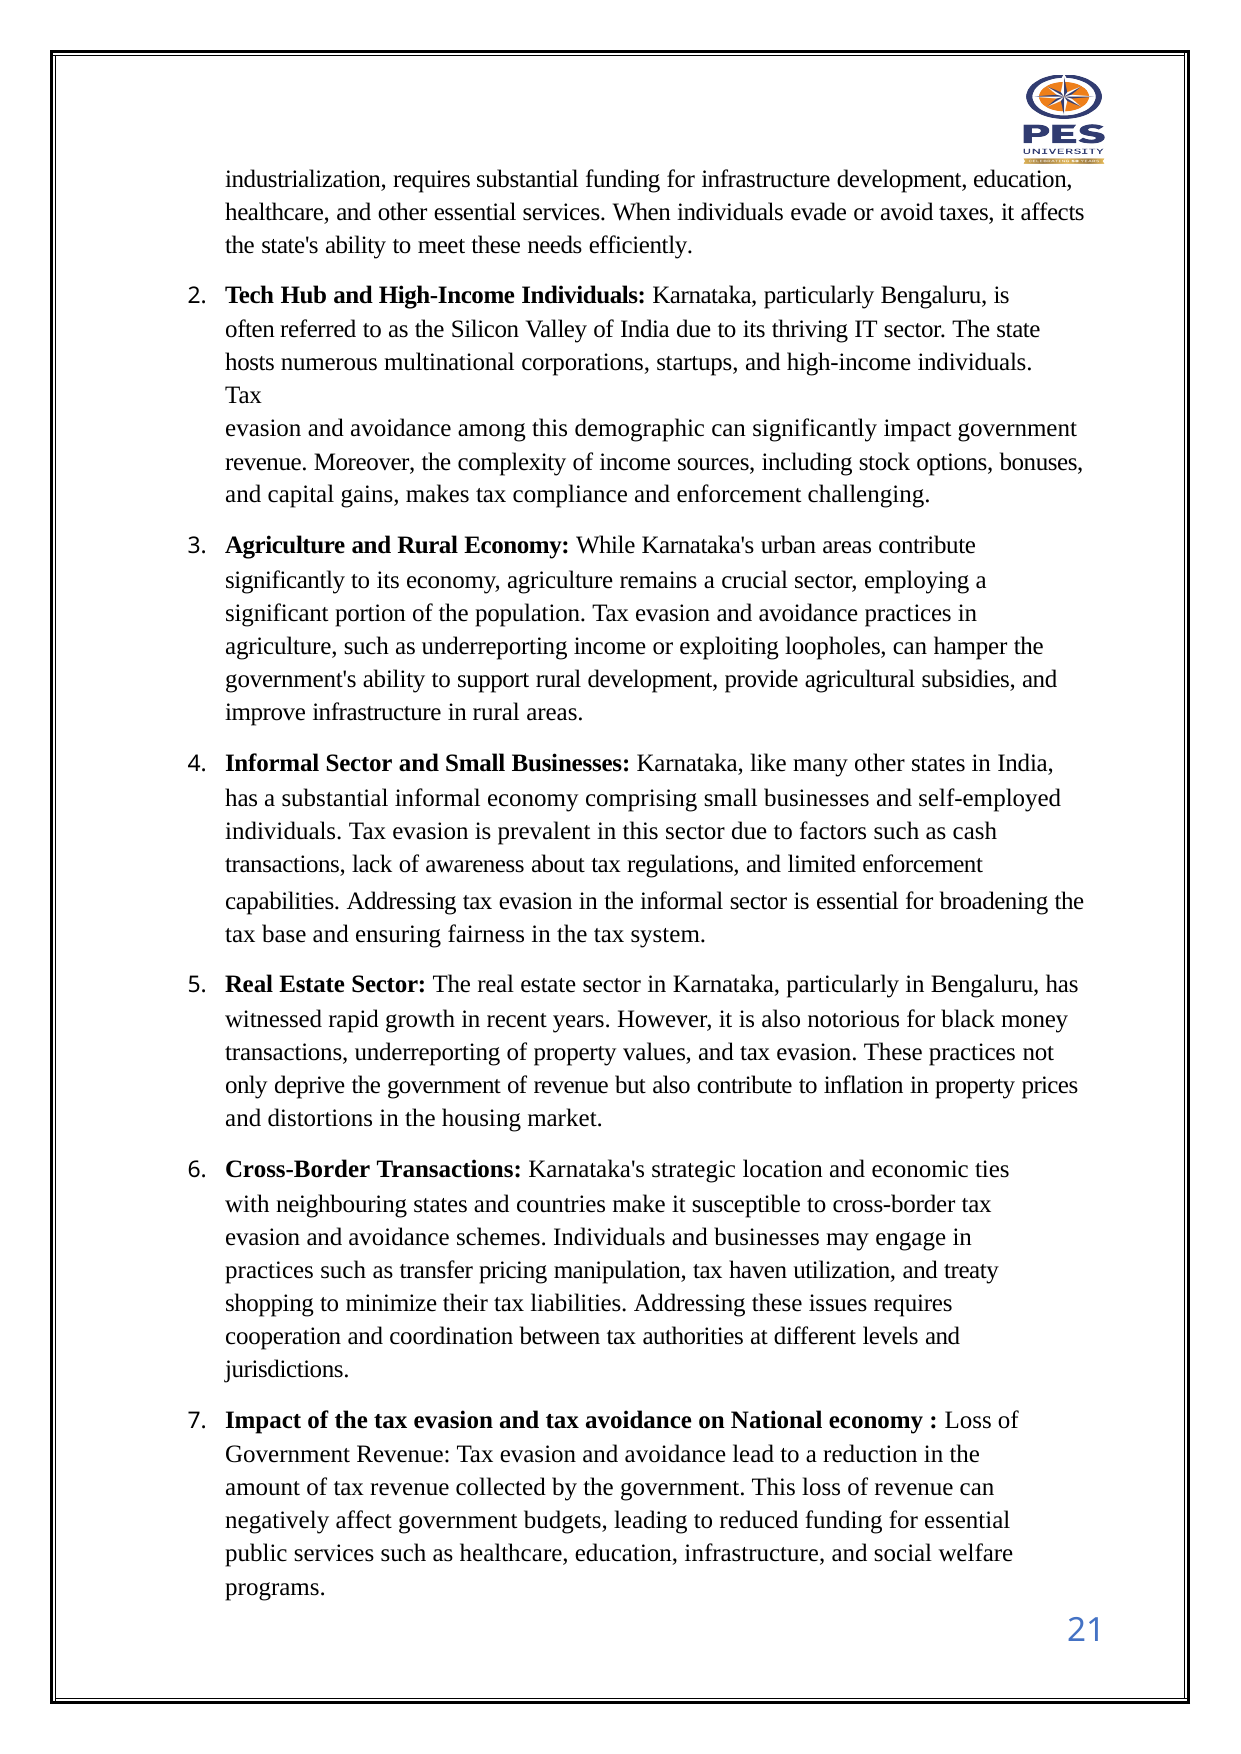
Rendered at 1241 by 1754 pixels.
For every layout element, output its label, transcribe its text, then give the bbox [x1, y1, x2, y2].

list Informal Sector and Small Businesses: Karnataka, like many other states in India, has a substantial informal economy comprising small businesses and self-employed individuals. Tax evasion is prevalent in this sector due to factors such as cash [187, 747, 1082, 845]
text transactions, lack of awareness about tax regulations, and limited enforcement [225, 849, 1105, 878]
list Real Estate Sector: The real estate sector in Karnataka, particularly in Bengaluru, has witnessed rapid growth in recent years. However, it is also notorious for black money transactions, underreporting of property values, and tax evasion. These practices not only deprive the government of revenue but also contribute to inflation in property prices and distortions in the housing market. [187, 968, 1090, 1132]
list Agriculture and Rural Economy: While Karnataka's urban areas contribute significantly to its economy, agriculture remains a crucial sector, employing a significant portion of the population. Tax evasion and avoidance practices in agriculture, such as underreporting income or exploiting loopholes, can hamper the government's ability to support rural development, provide agricultural subsidies, and improve infrastructure in rural areas. [187, 529, 1087, 726]
list Tech Hub and High-Income Individuals: Karnataka, particularly Bengaluru, is often referred to as the Silicon Valley of India due to its thriving IT sector. The state hosts numerous multinational corporations, startups, and high-income individuals. Tax [187, 279, 1049, 409]
list Impact of the tax evasion and tax avoidance on National economy : Loss of Government Revenue: Tax evasion and avoidance lead to a reduction in the amount of tax revenue collected by the government. This loss of revenue can negatively affect government budgets, leading to reduced funding for essential public services such as healthcare, education, infrastructure, and social welfare programs. [187, 1404, 1058, 1600]
text capabilities. Addressing tax evasion in the informal sector is essential for broadening the tax base and ensuring fairness in the tax system. [225, 886, 1105, 948]
picture [1023, 75, 1105, 164]
list Cross-Border Transactions: Karnataka's strategic location and economic ties with neighbouring states and countries make it susceptible to cross-border tax evasion and avoidance schemes. Individuals and businesses may engage in practices such as transfer pricing manipulation, tax haven utilization, and treaty shopping to minimize their tax liabilities. Addressing these issues requires cooperation and coordination between tax authorities at different levels and jurisdictions. [187, 1153, 1058, 1382]
text evasion and avoidance among this demographic can significantly impact government revenue. Moreover, the complexity of income sources, including stock options, bonuses, and capital gains, makes tax compliance and enforcement challenging. [225, 413, 1098, 508]
text industrialization, requires substantial funding for infrastructure development, education, healthcare, and other essential services. When individuals evade or avoid taxes, it affects the state's ability to meet these needs efficiently. [225, 164, 1088, 259]
